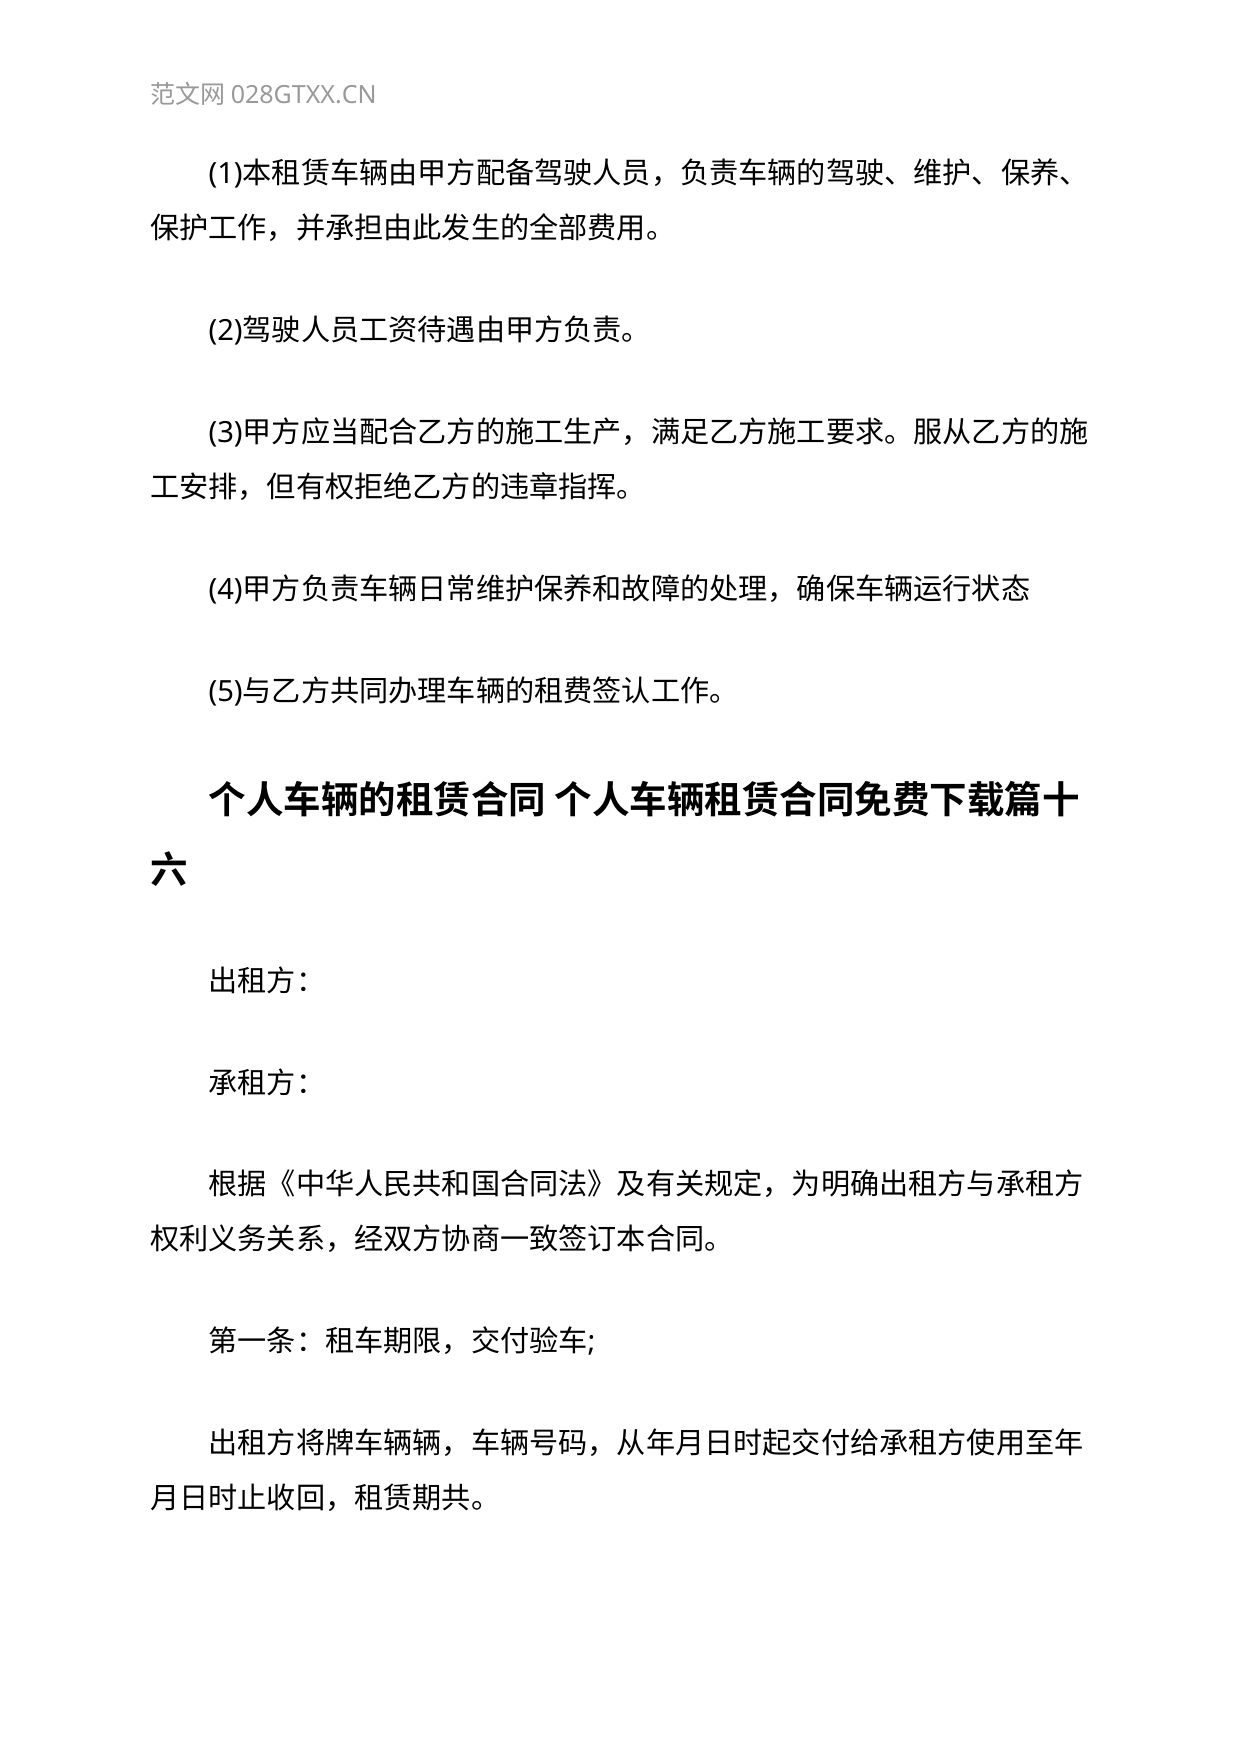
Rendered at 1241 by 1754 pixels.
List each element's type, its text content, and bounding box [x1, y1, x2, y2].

text 根据《中华人民共和国合同法》及有关规定，为明确出租方与承租方权利义务关系，经双方协商一致签订本合同。 [150, 1161, 1090, 1258]
text 第一条：租车期限，交付验车; [150, 1318, 1090, 1360]
text 出租方将牌车辆辆，车辆号码，从年月日时起交付给承租方使用至年月日时止收回，租赁期共。 [150, 1419, 1090, 1517]
text 个人车辆的租赁合同 个人车辆租赁合同免费下载篇十六 [150, 769, 1090, 894]
text 承租方： [150, 1059, 1090, 1101]
text (5)与乙方共同办理车辆的租费签认工作。 [150, 667, 1090, 710]
text 出租方： [150, 957, 1090, 1000]
text (2)驾驶人员工资待遇由甲方负责。 [150, 307, 1090, 349]
text (4)甲方负责车辆日常维护保养和故障的处理，确保车辆运行状态 [150, 566, 1090, 608]
text (1)本租赁车辆由甲方配备驾驶人员，负责车辆的驾驶、维护、保养、保护工作，并承担由此发生的全部费用。 [150, 150, 1090, 247]
text (3)甲方应当配合乙方的施工生产，满足乙方施工要求。服从乙方的施工安排，但有权拒绝乙方的违章指挥。 [150, 409, 1090, 506]
